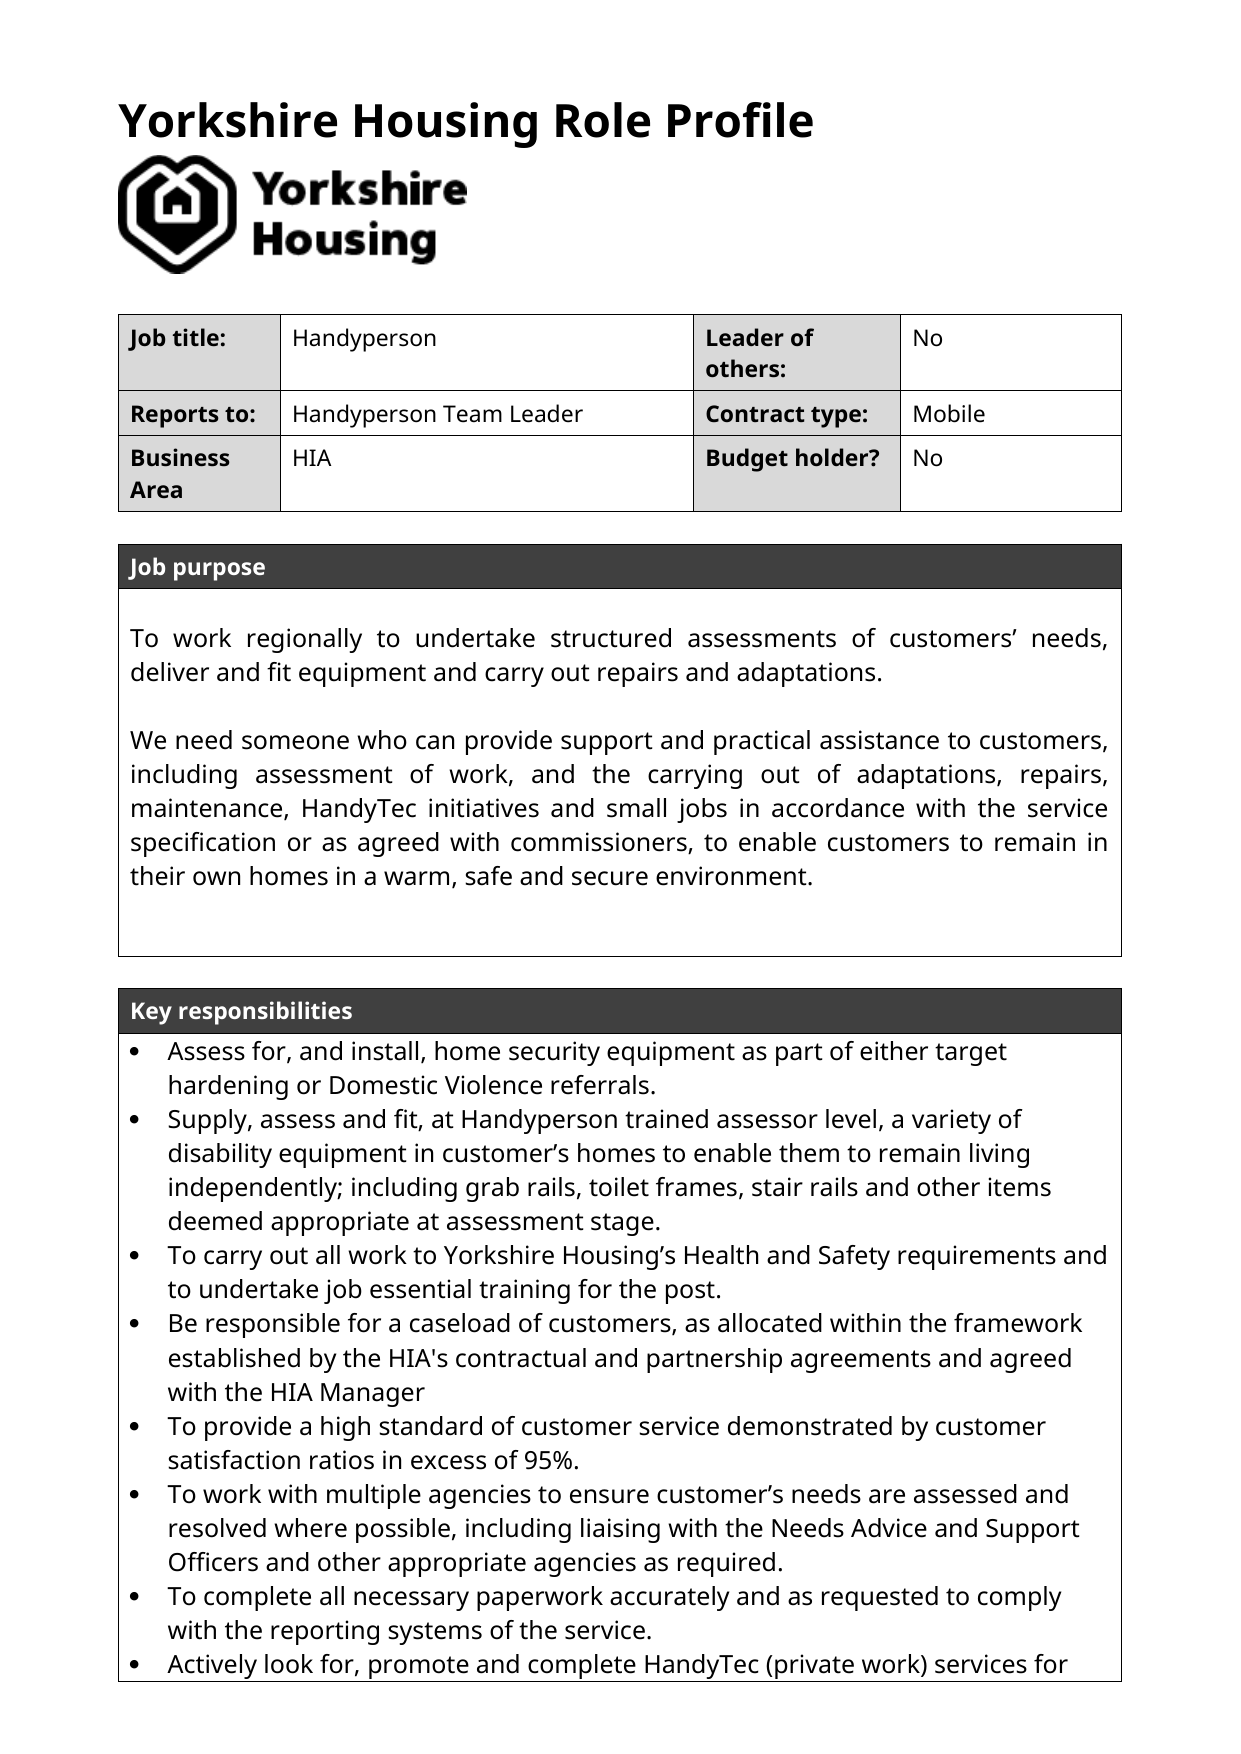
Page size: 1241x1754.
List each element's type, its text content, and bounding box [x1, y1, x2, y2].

table_header Handyperson [281, 315, 693, 390]
text Yorkshire Housing Role Profile [118, 89, 1122, 274]
table_header Job title: [119, 315, 280, 390]
table_header No [901, 315, 1121, 390]
table_cell Budget holder? [694, 436, 900, 511]
table_cell To work regionally to undertake structured assessments of customers’ needs, deliver and fit equipment and carry out repairs and adaptations. We need someone who can provide support and practical assistance to customers, including assessment of work, and the carrying out of adaptations, repairs, maintenance, HandyTec initiatives and small jobs in accordance with the service specification or as agreed with commissioners, to enable customers to remain in their own homes in a warm, safe and secure environment. [119, 589, 1121, 956]
table_cell Business Area [119, 436, 280, 511]
table_cell No [901, 436, 1121, 511]
table_cell Mobile [901, 391, 1121, 435]
table_cell Handyperson Team Leader [281, 391, 693, 435]
table_header Job purpose [119, 545, 1121, 588]
table_cell Contract type: [694, 391, 900, 435]
table_cell Reports to: [119, 391, 280, 435]
table_header Key responsibilities [119, 989, 1121, 1033]
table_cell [119, 1034, 1121, 1681]
table_cell HIA [281, 436, 693, 511]
table_header Leader of others: [694, 315, 900, 390]
picture [118, 155, 467, 274]
